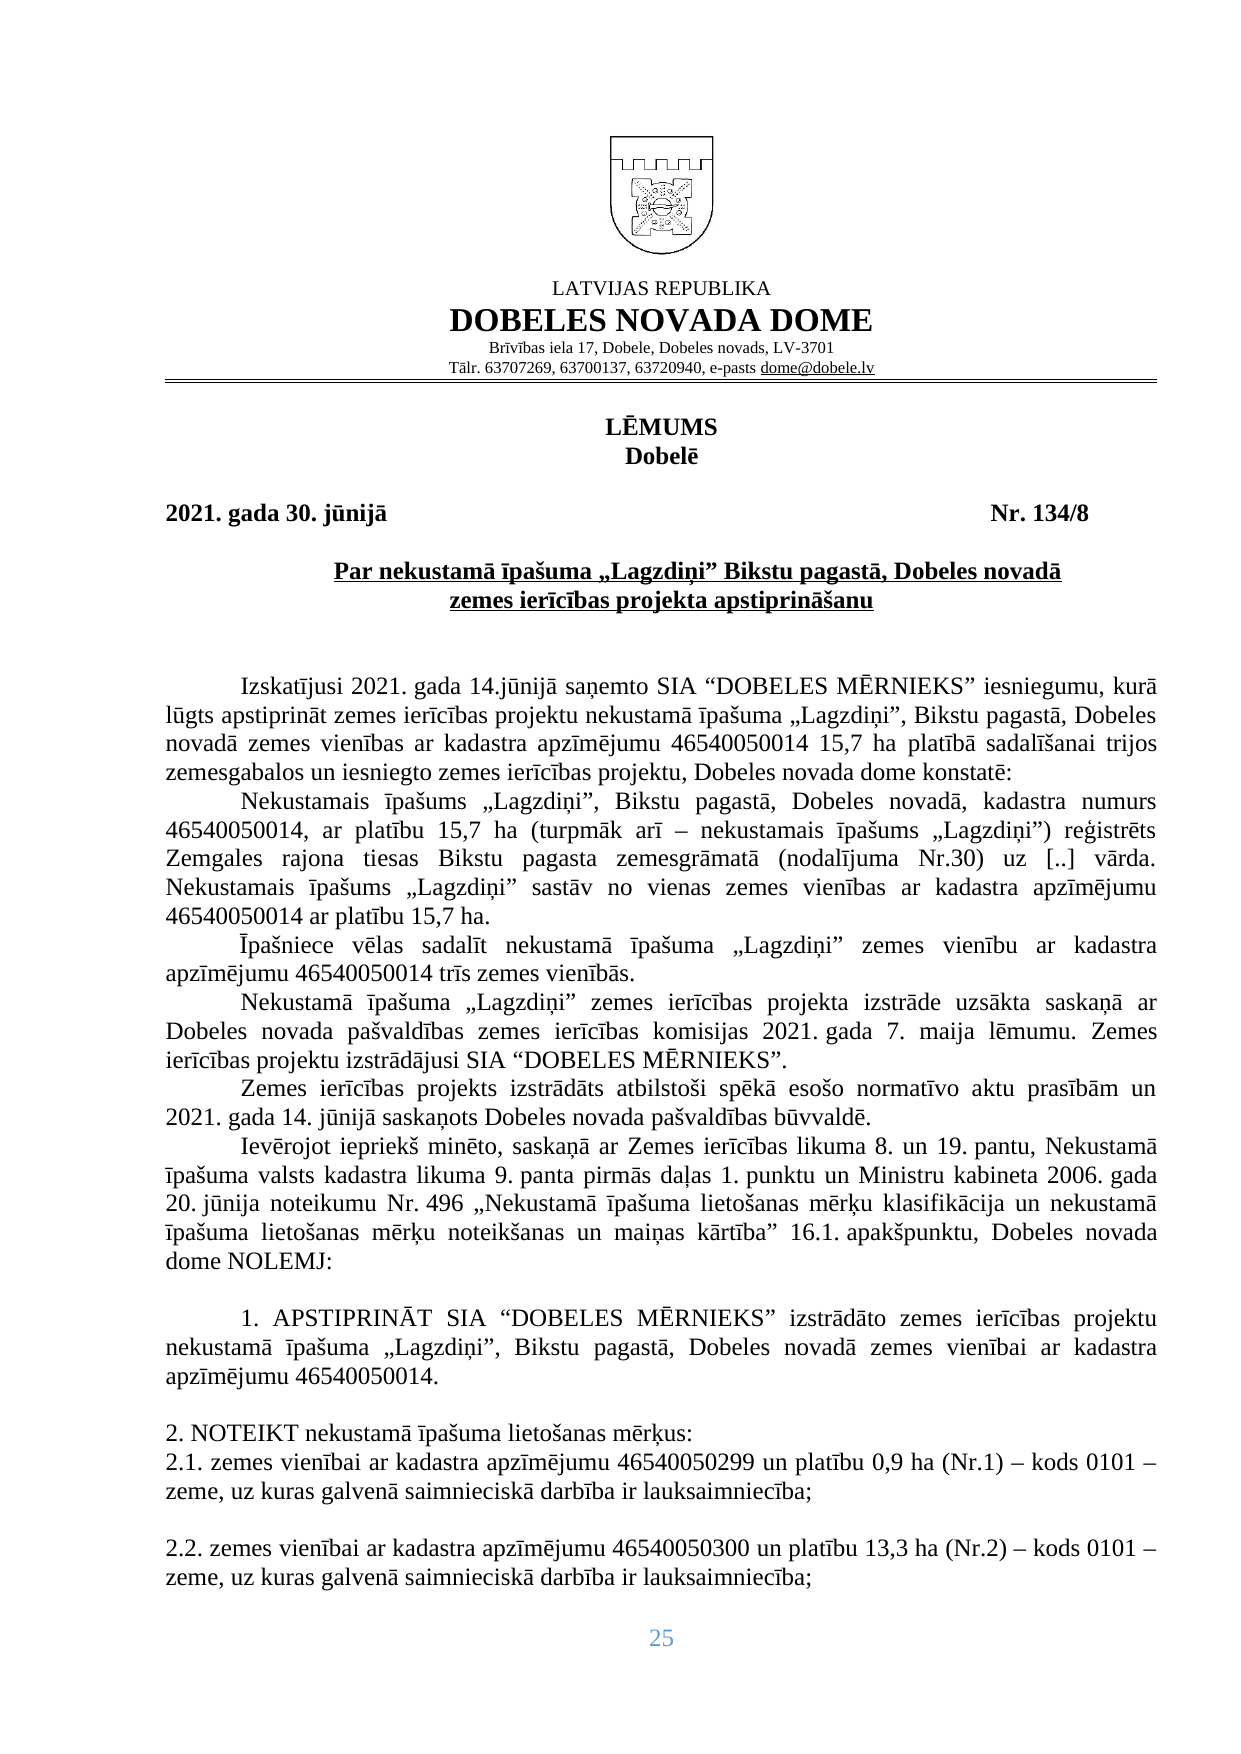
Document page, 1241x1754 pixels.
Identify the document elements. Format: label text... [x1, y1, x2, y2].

text 2021. gada 30. jūnijā Nr. 134/8 [165, 498, 1157, 527]
text Tālr. 63707269, 63700137, 63720940, e-pasts dome@dobele.lv [165, 357, 1157, 379]
text Izskatījusi 2021. gada 14.jūnijā saņemto SIA “DOBELES MĒRNIEKS” iesniegumu, kurā lūgts apstiprināt zemes ierīcības projektu nekustamā īpašuma „Lagzdiņi”, Bikstu pagastā, Dobeles novadā zemes vienības ar kadastra apzīmējumu 46540050014 15,7 ha platībā sadalīšanai trijos zemesgabalos un iesniegto zemes ierīcības projektu, Dobeles novada dome konstatē: [165, 671, 1157, 786]
text 1. APSTIPRINĀT SIA “DOBELES MĒRNIEKS” izstrādāto zemes ierīcības projektu nekustamā īpašuma „Lagzdiņi”, Bikstu pagastā, Dobeles novadā zemes vienībai ar kadastra apzīmējumu 46540050014. [165, 1303, 1157, 1390]
text Īpašniece vēlas sadalīt nekustamā īpašuma „Lagzdiņi” zemes vienību ar kadastra apzīmējumu 46540050014 trīs zemes vienībās. [165, 930, 1157, 987]
text Nekustamais īpašums „Lagzdiņi”, Bikstu pagastā, Dobeles novadā, kadastra numurs 46540050014, ar platību 15,7 ha (turpmāk arī – nekustamais īpašums „Lagzdiņi”) reģistrēts Zemgales rajona tiesas Bikstu pagasta zemesgrāmatā (nodalījuma Nr.30) uz [..] vārda. Nekustamais īpašums „Lagzdiņi” sastāv no vienas zemes vienības ar kadastra apzīmējumu 46540050014 ar platību 15,7 ha. [165, 786, 1157, 930]
text Ievērojot iepriekš minēto, saskaņā ar Zemes ierīcības likuma 8. un 19. pantu, Nekustamā īpašuma valsts kadastra likuma 9. panta pirmās daļas 1. punktu un Ministru kabineta 2006. gada 20. jūnija noteikumu Nr. 496 „Nekustamā īpašuma lietošanas mērķu klasifikācija un nekustamā īpašuma lietošanas mērķu noteikšanas un maiņas kārtība” 16.1. apakšpunktu, Dobeles novada dome NOLEMJ: [165, 1131, 1157, 1275]
text Zemes ierīcības projekts izstrādāts atbilstoši spēkā esošo normatīvo aktu prasībām un 2021. gada 14. jūnijā saskaņots Dobeles novada pašvaldības būvvaldē. [165, 1073, 1157, 1131]
text zemes ierīcības projekta apstiprināšanu [165, 585, 1157, 613]
text 2.1. zemes vienībai ar kadastra apzīmējumu 46540050299 un platību 0,9 ha (Nr.1) – kods 0101 – zeme, uz kuras galvenā saimnieciskā darbība ir lauksaimniecība; [165, 1447, 1157, 1505]
text DOBELES NOVADA DOME [165, 300, 1157, 338]
text 2.2. zemes vienībai ar kadastra apzīmējumu 46540050300 un platību 13,3 ha (Nr.2) – kods 0101 – zeme, uz kuras galvenā saimnieciskā darbība ir lauksaimniecība; [165, 1533, 1157, 1591]
text Dobelē [165, 441, 1157, 470]
text Nekustamā īpašuma „Lagzdiņi” zemes ierīcības projekta izstrāde uzsākta saskaņā ar Dobeles novada pašvaldības zemes ierīcības komisijas 2021. gada 7. maija lēmumu. Zemes ierīcības projektu izstrādājusi SIA “DOBELES MĒRNIEKS”. [165, 987, 1157, 1073]
text Par nekustamā īpašuma „Lagzdiņi” Bikstu pagastā, Dobeles novadā [165, 556, 1230, 585]
text 2. NOTEIKT nekustamā īpašuma lietošanas mērķus: [165, 1418, 1157, 1447]
text LĒMUMS [165, 412, 1157, 441]
text Brīvības iela 17, Dobele, Dobeles novads, LV-3701 [165, 338, 1157, 357]
text LATVIJAS REPUBLIKA [165, 276, 1157, 300]
picture [606, 133, 717, 257]
